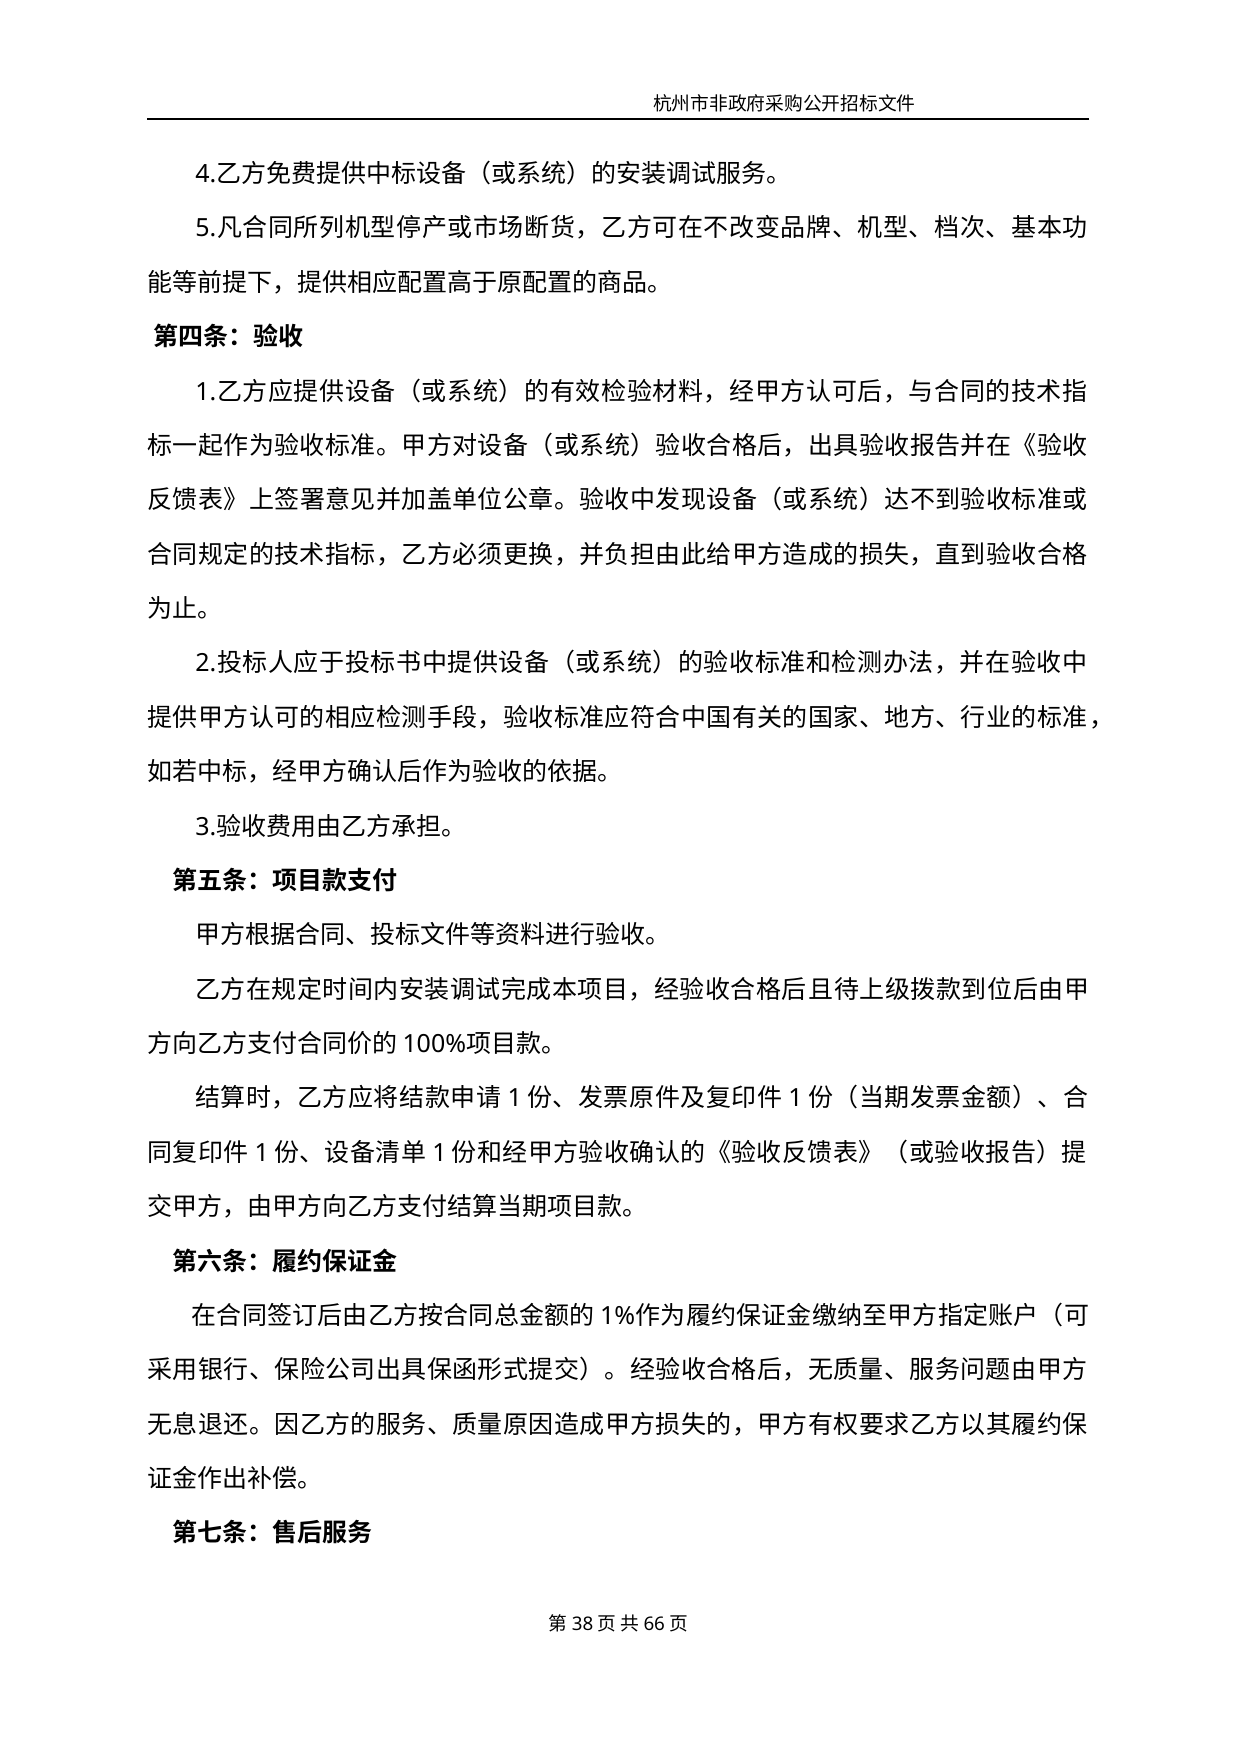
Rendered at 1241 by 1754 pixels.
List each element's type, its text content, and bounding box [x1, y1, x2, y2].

text 在合同签订后由乙方按合同总金额的1%作为履约保证金缴纳至甲方指定账户（可采用银行、保险公司出具保函形式提交）。经验收合格后，无质量、服务问题由甲方无息退还。因乙方的服务、质量原因造成甲方损失的，甲方有权要求乙方以其履约保证金作出补偿。 [147, 1295, 1089, 1495]
text 3.验收费用由乙方承担。 [147, 806, 1089, 842]
text 第七条：售后服务 [147, 1513, 1089, 1549]
text 第四条：验收 [147, 317, 1089, 353]
text 乙方在规定时间内安装调试完成本项目，经验收合格后且待上级拨款到位后由甲方向乙方支付合同价的100%项目款。 [147, 969, 1089, 1060]
text 2.投标人应于投标书中提供设备（或系统）的验收标准和检测办法，并在验收中提供甲方认可的相应检测手段，验收标准应符合中国有关的国家、地方、行业的标准，如若中标，经甲方确认后作为验收的依据。 [147, 643, 1089, 788]
text 5.凡合同所列机型停产或市场断货，乙方可在不改变品牌、机型、档次、基本功能等前提下，提供相应配置高于原配置的商品。 [147, 208, 1089, 298]
text 甲方根据合同、投标文件等资料进行验收。 [147, 915, 1089, 951]
text 4.乙方免费提供中标设备（或系统）的安装调试服务。 [147, 153, 1089, 190]
text 第六条：履约保证金 [147, 1241, 1089, 1277]
text 结算时，乙方应将结款申请1份、发票原件及复印件1份（当期发票金额）、合同复印件1份、设备清单1份和经甲方验收确认的《验收反馈表》（或验收报告）提交甲方，由甲方向乙方支付结算当期项目款。 [147, 1078, 1089, 1223]
text 1.乙方应提供设备（或系统）的有效检验材料，经甲方认可后，与合同的技术指标一起作为验收标准。甲方对设备（或系统）验收合格后，出具验收报告并在《验收反馈表》上签署意见并加盖单位公章。验收中发现设备（或系统）达不到验收标准或合同规定的技术指标，乙方必须更换，并负担由此给甲方造成的损失，直到验收合格为止。 [147, 371, 1089, 625]
text 第五条：项目款支付 [147, 860, 1089, 897]
